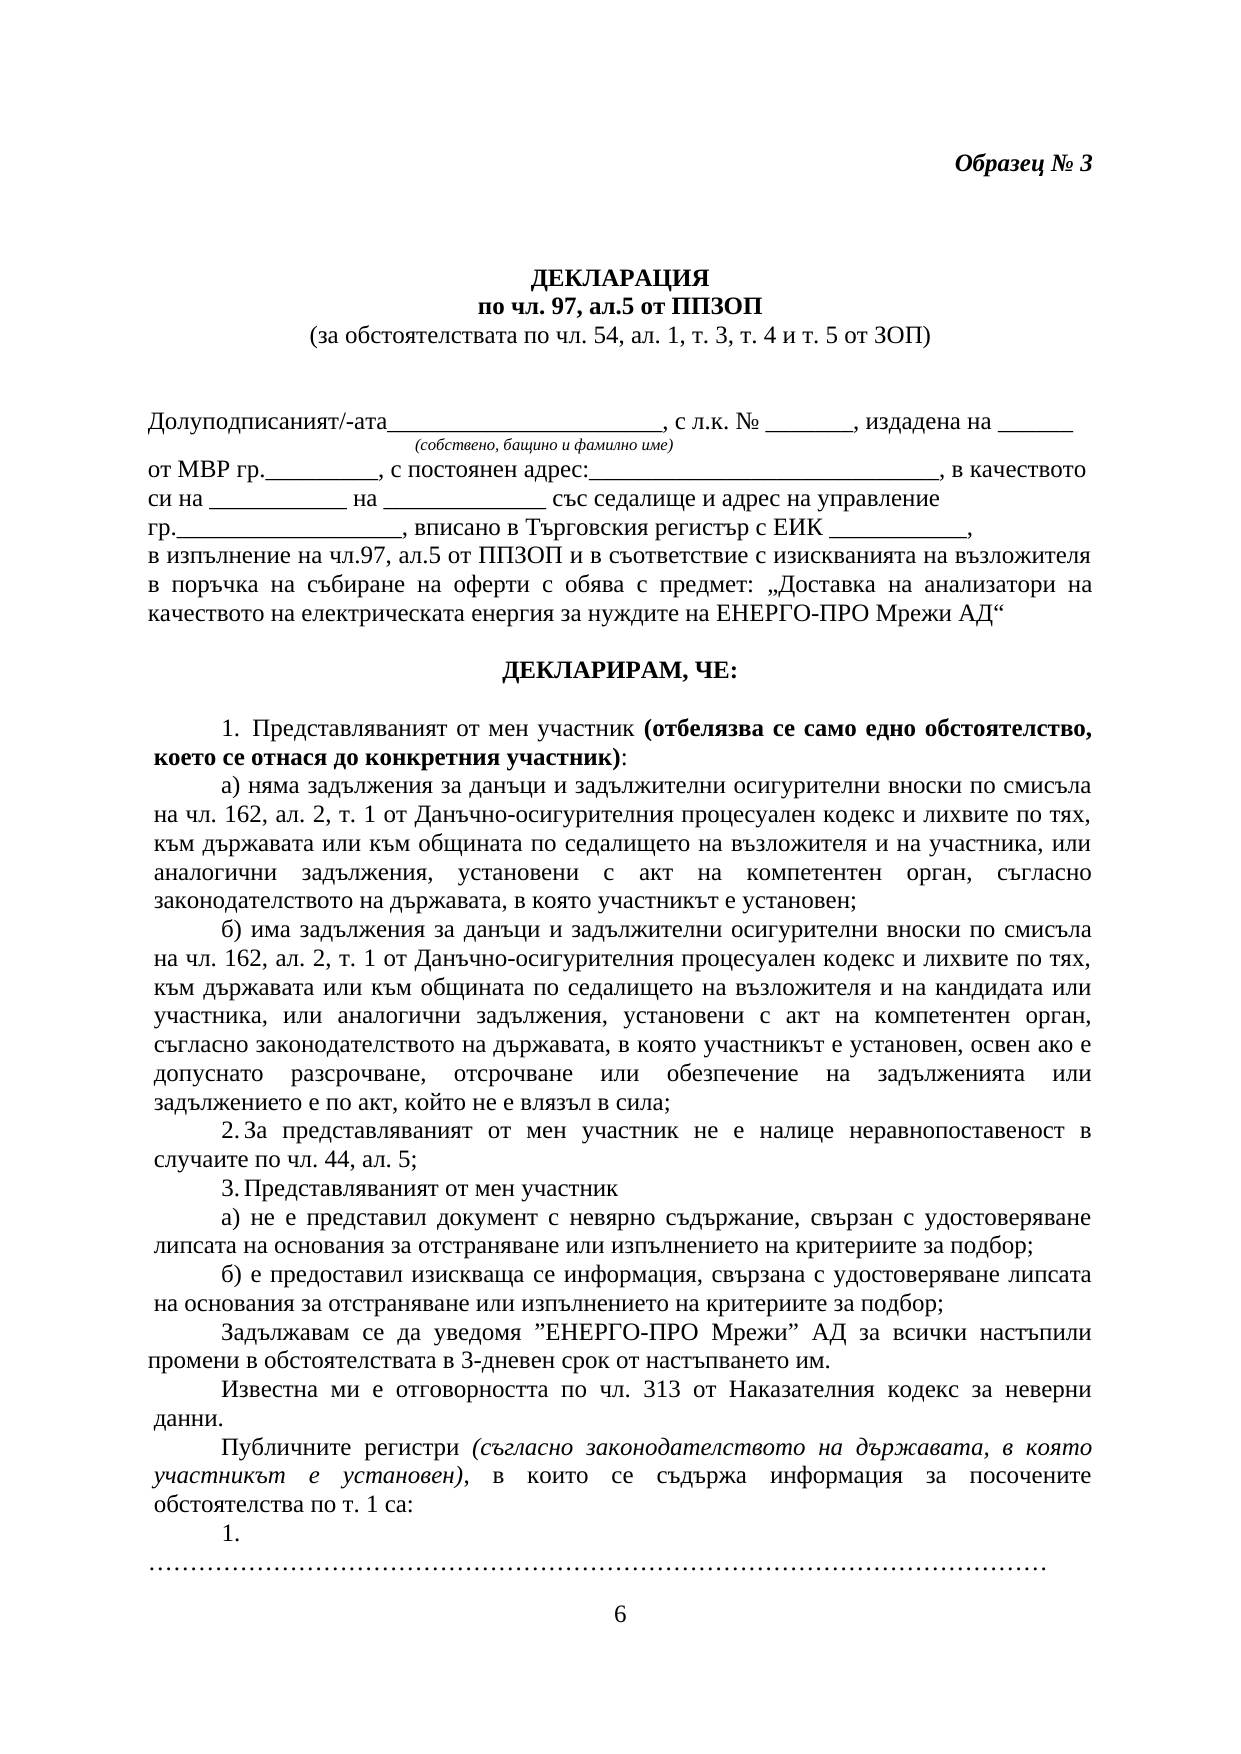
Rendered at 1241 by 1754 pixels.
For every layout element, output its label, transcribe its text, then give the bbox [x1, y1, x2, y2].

list Представляваният от мен участник (отбелязва се само едно обстоятелство, което се отнася до конкретния участник): [153, 713, 1093, 771]
text Образец № 3 [148, 148, 1093, 176]
text б) има задължения за данъци и задължителни осигурителни вноски по смисъла на чл. 162, ал. 2, т. 1 от Данъчно-осигурителния процесуален кодекс и лихвите по тях, към държавата или към общината по седалището на възложителя и на кандидата или участника, или аналогични задължения, установени с акт на компетентен орган, съгласно законодателството на държавата, в която участникът е установен, освен ако е допуснато разсрочване, отсрочване или обезпечение на задълженията или задължението е по акт, който не е влязъл в сила; [153, 914, 1093, 1116]
list За представляваният от мен участник не е налице неравнопоставеност в случаите по чл. 44, ал. 5; [153, 1116, 1093, 1173]
text ДЕКЛАРАЦИЯ [148, 263, 1093, 291]
text б) е предоставил изискваща се информация, свързана с удостоверяване липсата на основания за отстраняване или изпълнението на критериите за подбор; [153, 1259, 1093, 1317]
text (собствено, бащино и фамилно име) [415, 435, 679, 454]
text от МВР гр._________, с постоянен адрес:____________________________, в качеството си на ___________ на _____________ със седалище и адрес на управление гр.__________________, вписано в Търговския регистър с ЕИК ___________, [148, 454, 1093, 541]
text (за обстоятелствата по чл. 54, ал. 1, т. 3, т. 4 и т. 5 от ЗОП) [148, 320, 1093, 349]
text Известна ми е отговорността по чл. 313 от Наказателния кодекс за неверни данни. [153, 1374, 1093, 1432]
text Задължавам се да уведомя ”ЕНЕРГО-ПРО Мрежи” АД за всички настъпили промени в обстоятелствата в 3-дневен срок от настъпването им. [148, 1317, 1093, 1374]
text Публичните регистри (съгласно законодателството на държавата, в която участникът е установен), в които се съдържа информация за посочените обстоятелства по т. 1 са: [153, 1432, 1093, 1518]
text по чл. 97, ал.5 от ППЗОП [148, 291, 1093, 320]
text Долуподписаният/-ата______________________, с л.к. № _______, издадена на ______ [148, 406, 1093, 435]
text а) няма задължения за данъци и задължителни осигурителни вноски по смисъла на чл. 162, ал. 2, т. 1 от Данъчно-осигурителния процесуален кодекс и лихвите по тях, към държавата или към общината по седалището на възложителя и на участника, или аналогични задължения, установени с акт на компетентен орган, съгласно законодателството на държавата, в която участникът е установен; [153, 771, 1093, 914]
text ДЕКЛАРИРАМ, ЧЕ: [148, 656, 1093, 684]
text а) не е представил документ с невярно съдържание, свързан с удостоверяване липсата на основания за отстраняване или изпълнението на критериите за подбор; [153, 1202, 1093, 1259]
list Представляваният от мен участник [153, 1173, 1093, 1202]
text 1. ……………………………………………………………………………………………… [148, 1518, 1093, 1576]
text в изпълнение на чл.97, ал.5 от ППЗОП и в съответствие с изискванията на възложителя в поръчка на събиране на оферти с обява с предмет: „Доставка на анализатори на качеството на електрическата енергия за нуждите на ЕНЕРГО-ПРО Мрежи АД“ [148, 541, 1093, 627]
